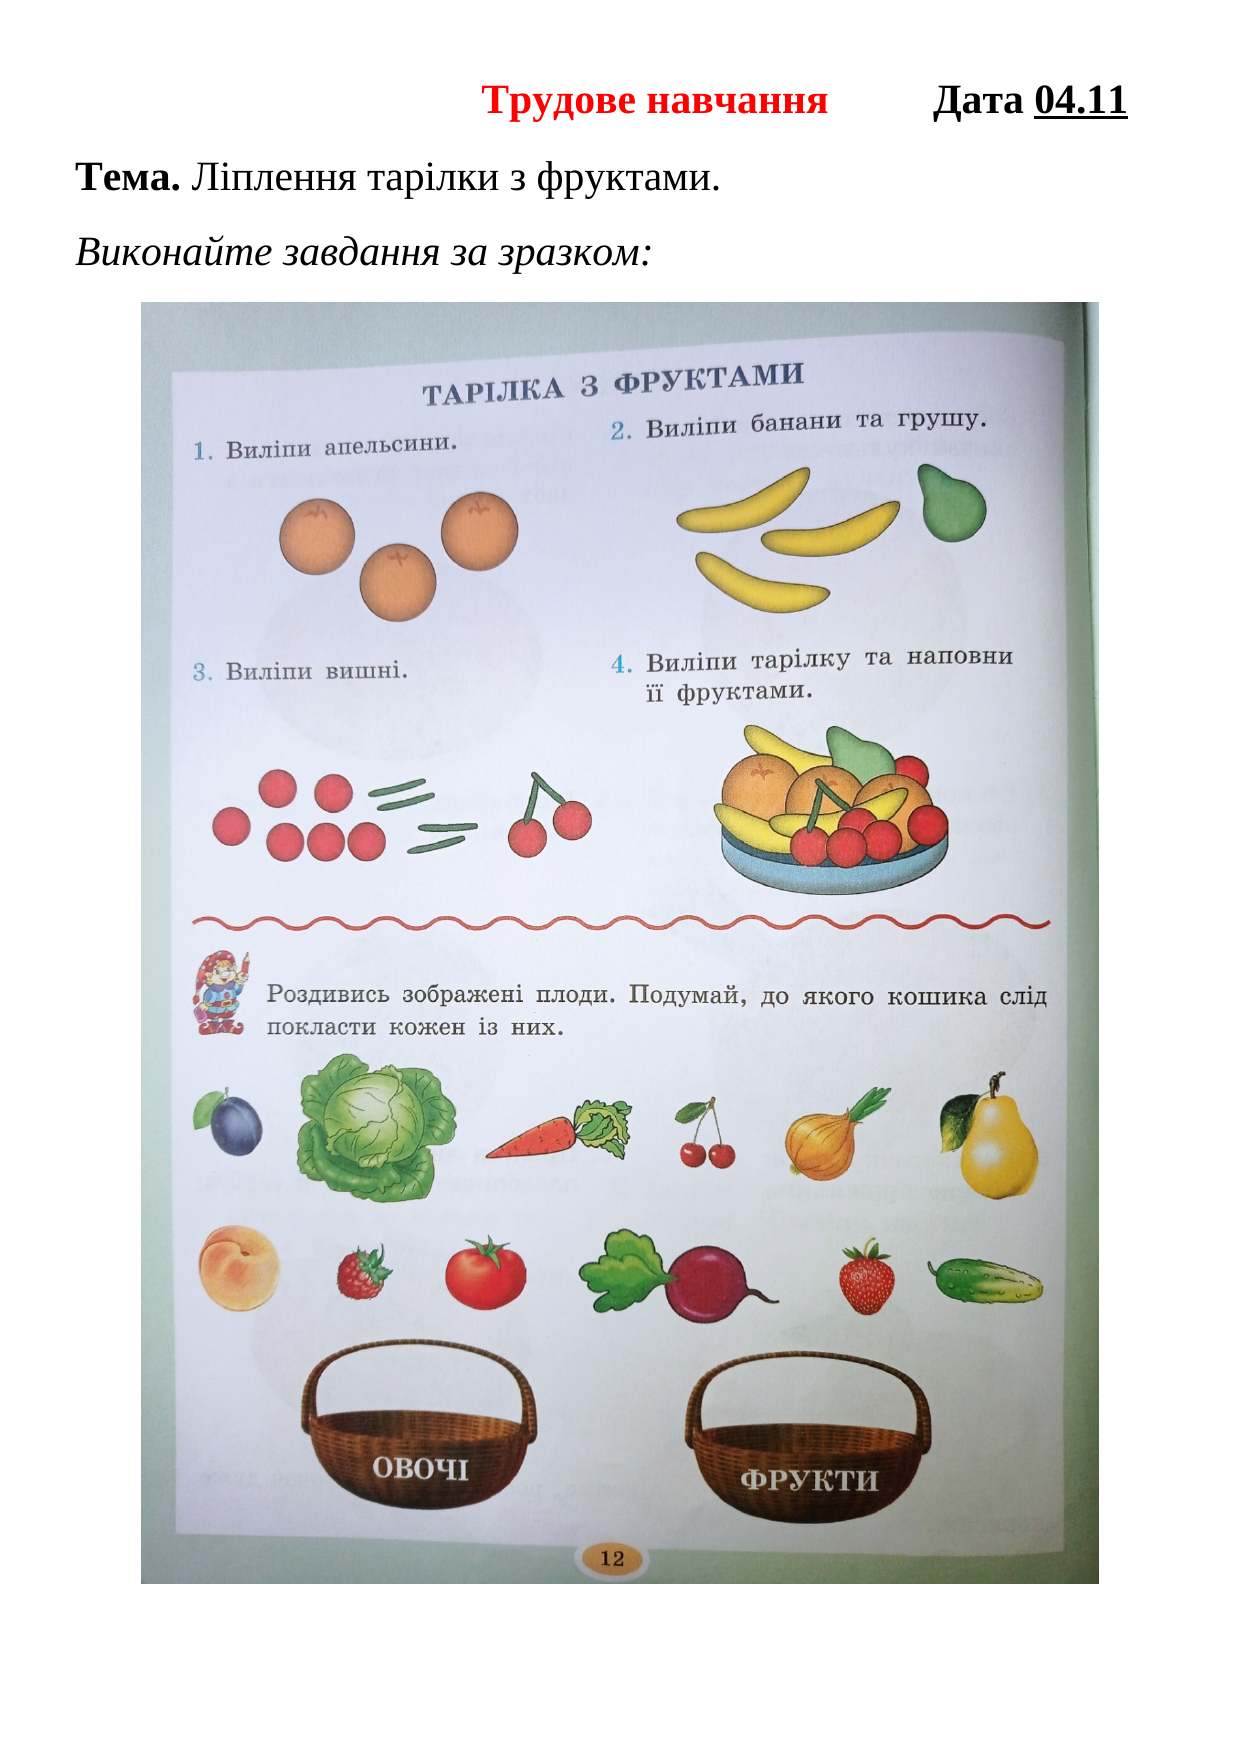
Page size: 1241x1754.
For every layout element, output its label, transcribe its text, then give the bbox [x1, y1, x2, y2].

text Тема. Ліплення тарілки з фруктами. [75, 151, 1165, 199]
picture [141, 302, 1099, 1584]
text Виконайте завдання за зразком: [75, 227, 1165, 275]
text Трудове навчання Дата 04.11 [75, 75, 1165, 123]
